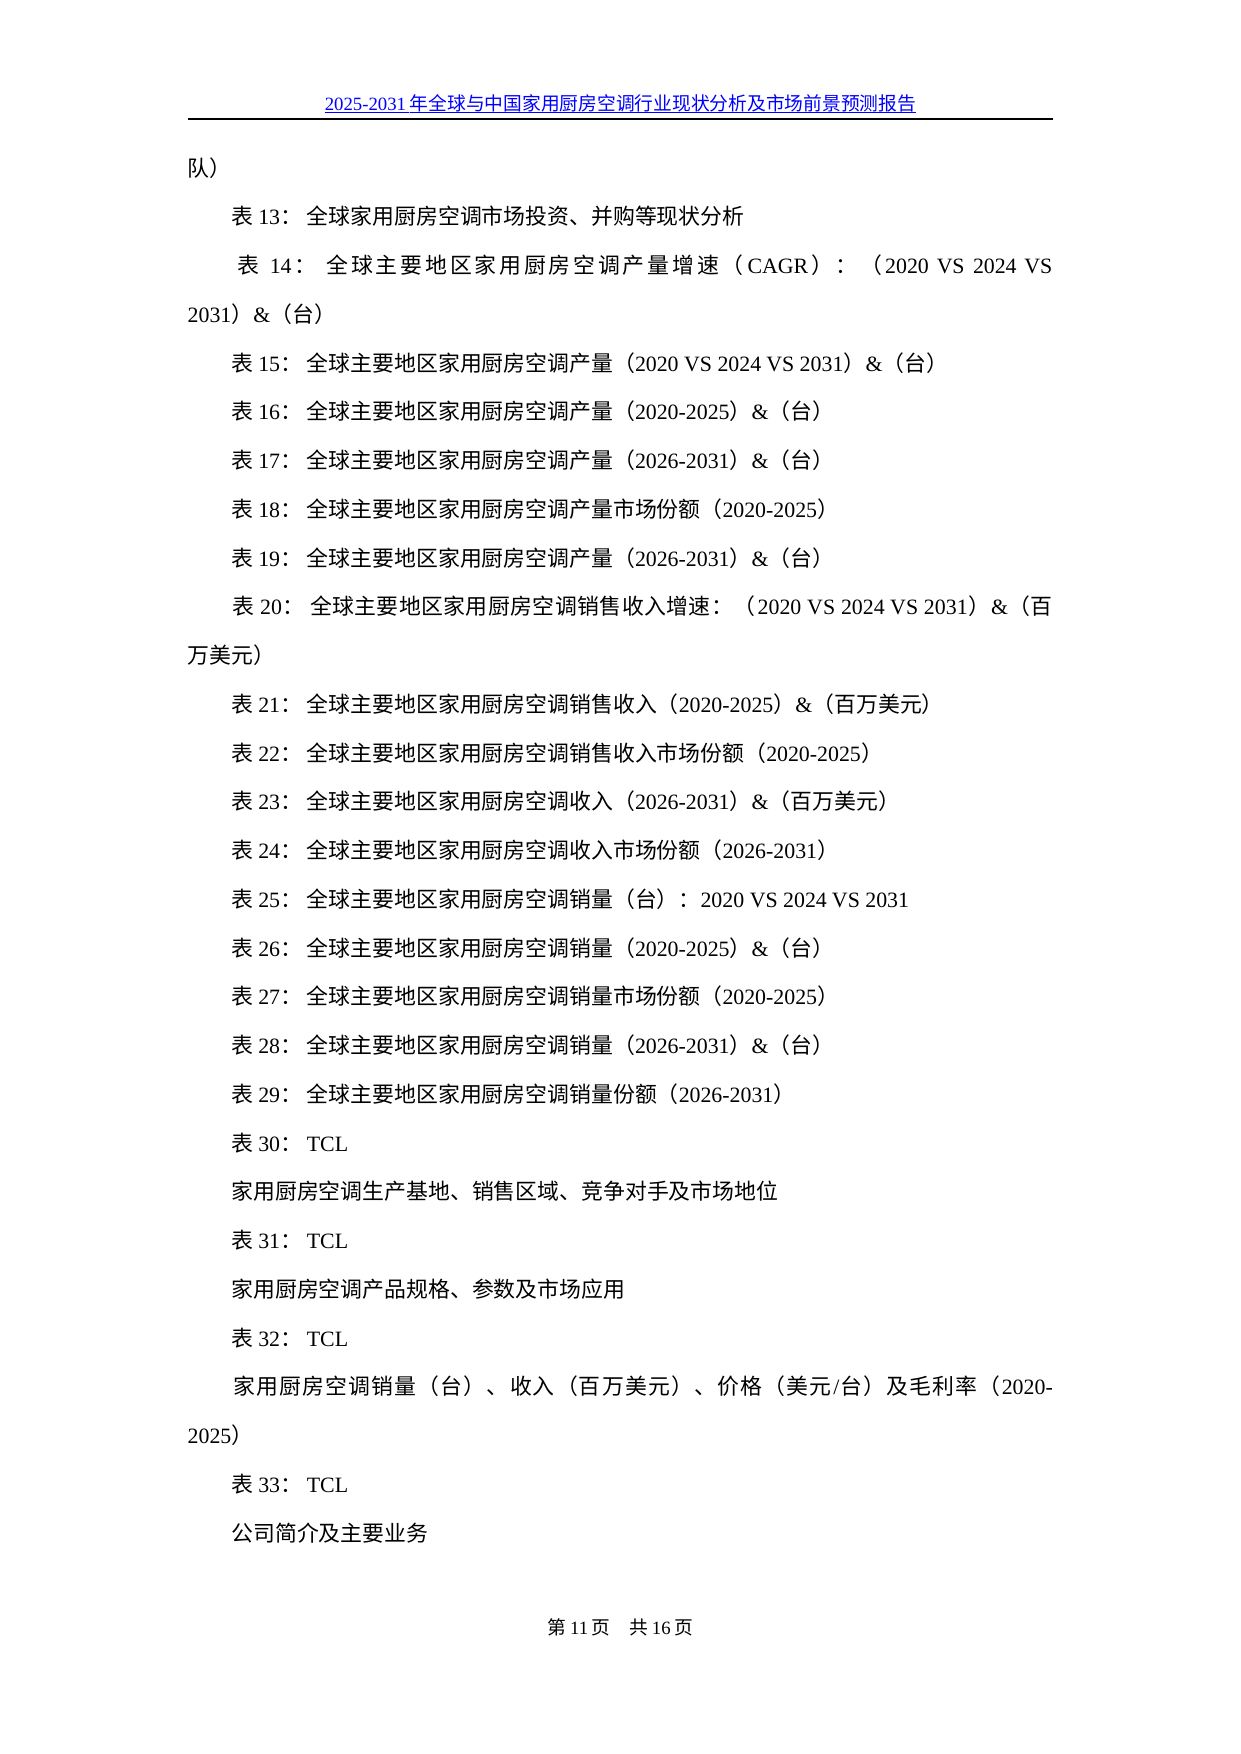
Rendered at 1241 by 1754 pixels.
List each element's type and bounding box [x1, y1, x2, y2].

text [187, 150, 1053, 1548]
